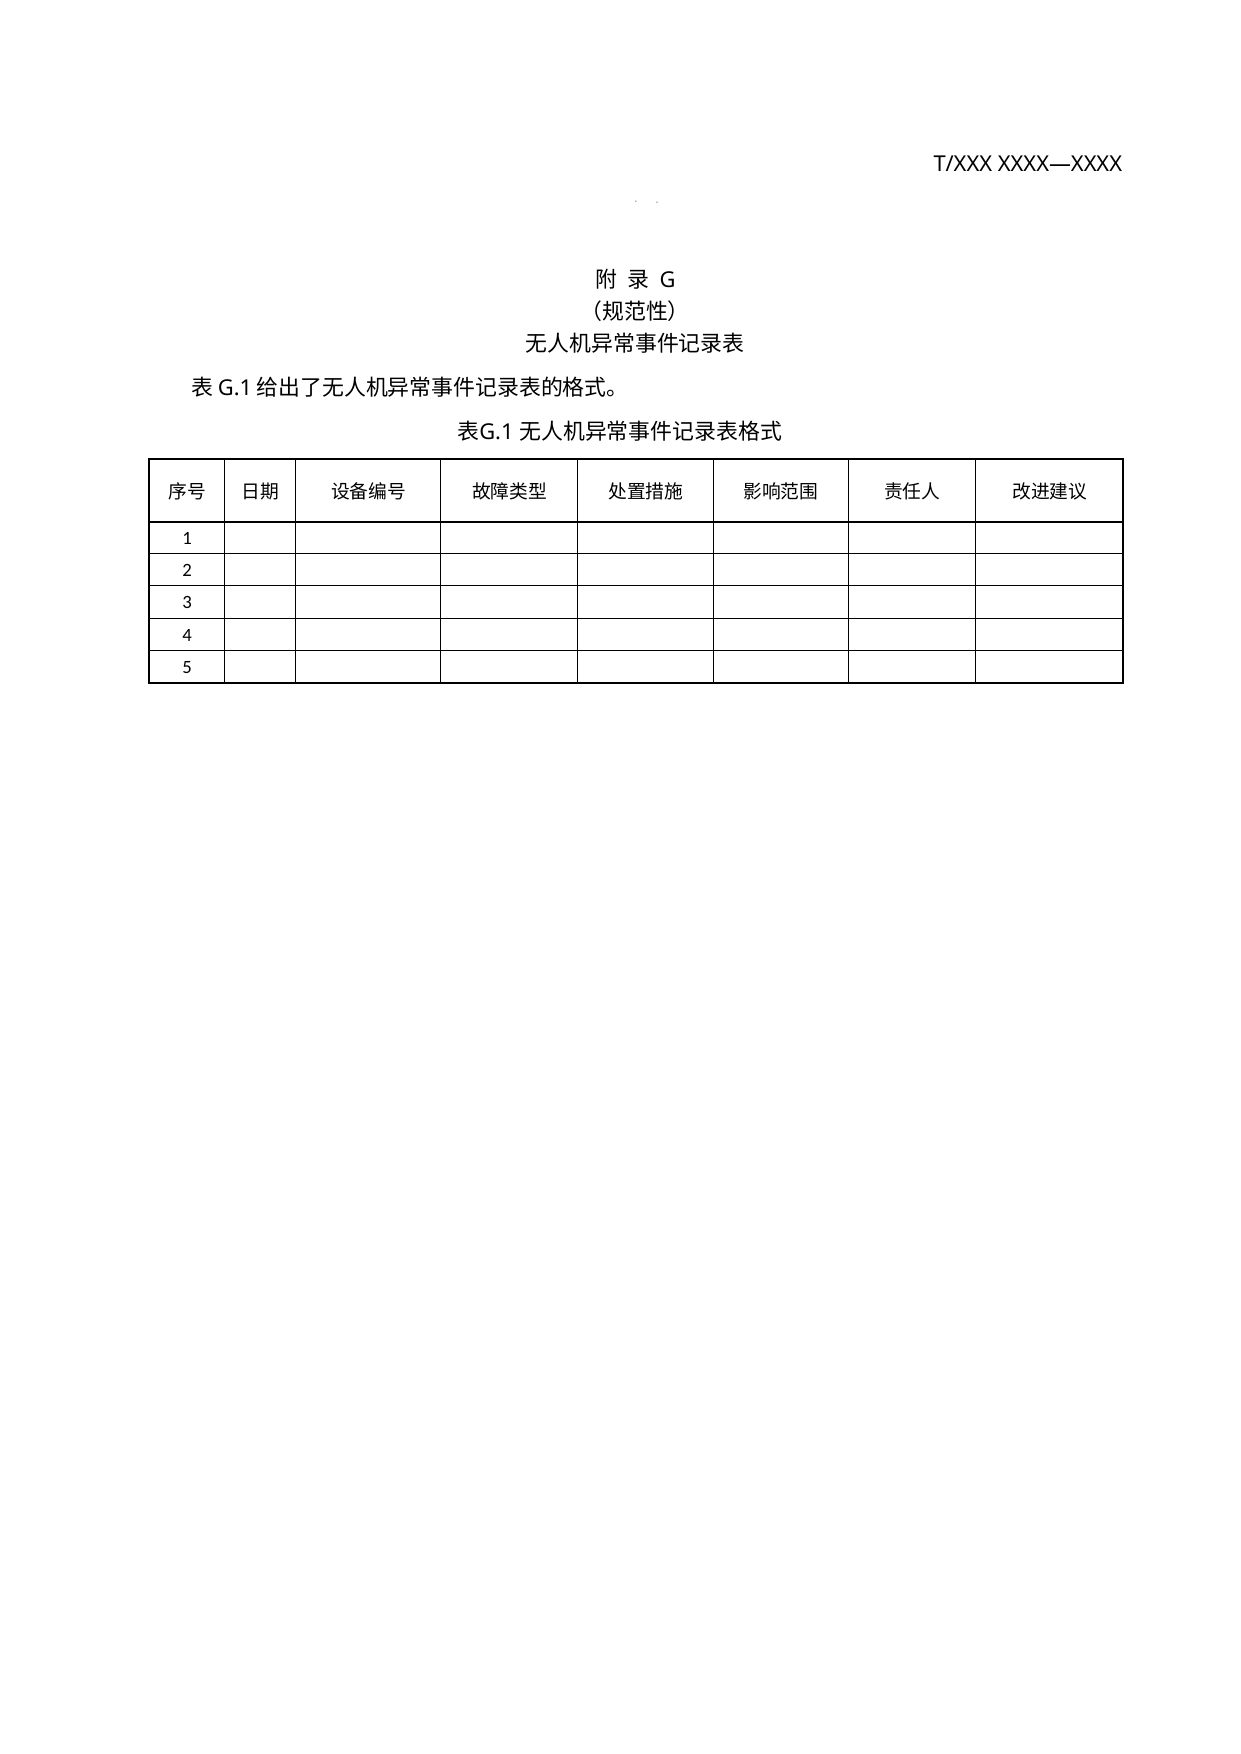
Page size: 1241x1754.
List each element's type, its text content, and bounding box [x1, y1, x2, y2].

table_cell [441, 619, 577, 650]
table_header 设备编号 [296, 460, 440, 521]
table_cell [441, 651, 577, 682]
table_header 改进建议 [976, 460, 1122, 521]
table_cell [225, 586, 295, 618]
table_cell [849, 619, 975, 650]
table_cell [441, 554, 577, 585]
table_cell 3 [150, 586, 224, 618]
table_cell [441, 586, 577, 618]
table_cell [714, 586, 848, 618]
table_cell [225, 523, 295, 553]
table_cell [578, 586, 713, 618]
table_cell [578, 554, 713, 585]
table_cell [714, 619, 848, 650]
table_header 故障类型 [441, 460, 577, 521]
table_cell [578, 523, 713, 553]
table_cell [714, 523, 848, 553]
table_cell 2 [150, 554, 224, 585]
table_cell [714, 554, 848, 585]
table_cell [225, 554, 295, 585]
text 表G.1给出了无人机异常事件记录表的格式。 [148, 370, 1122, 401]
table_cell [714, 651, 848, 682]
table_cell [849, 523, 975, 553]
table_cell [578, 651, 713, 682]
text （规范性） 无人机异常事件记录表 [148, 262, 1122, 357]
table_cell [296, 619, 440, 650]
table_header 处置措施 [578, 460, 713, 521]
table_cell [296, 586, 440, 618]
table_cell [849, 554, 975, 585]
text 无人机异常事件记录表格式 [148, 414, 1122, 446]
table_cell 5 [150, 651, 224, 682]
table_cell [296, 554, 440, 585]
table_header 日期 [225, 460, 295, 521]
table_cell [976, 523, 1122, 553]
table_cell 4 [150, 619, 224, 650]
table_header 责任人 [849, 460, 975, 521]
table_cell [849, 586, 975, 618]
table_cell [976, 651, 1122, 682]
table_cell [441, 523, 577, 553]
table_cell [578, 619, 713, 650]
table_header 序号 [150, 460, 224, 521]
table_cell [976, 619, 1122, 650]
table_cell [976, 554, 1122, 585]
table_cell [296, 651, 440, 682]
table_cell [976, 586, 1122, 618]
table_cell [296, 523, 440, 553]
table_cell 1 [150, 523, 224, 553]
table_cell [225, 619, 295, 650]
table_cell [849, 651, 975, 682]
table_header 影响范围 [714, 460, 848, 521]
table_cell [225, 651, 295, 682]
